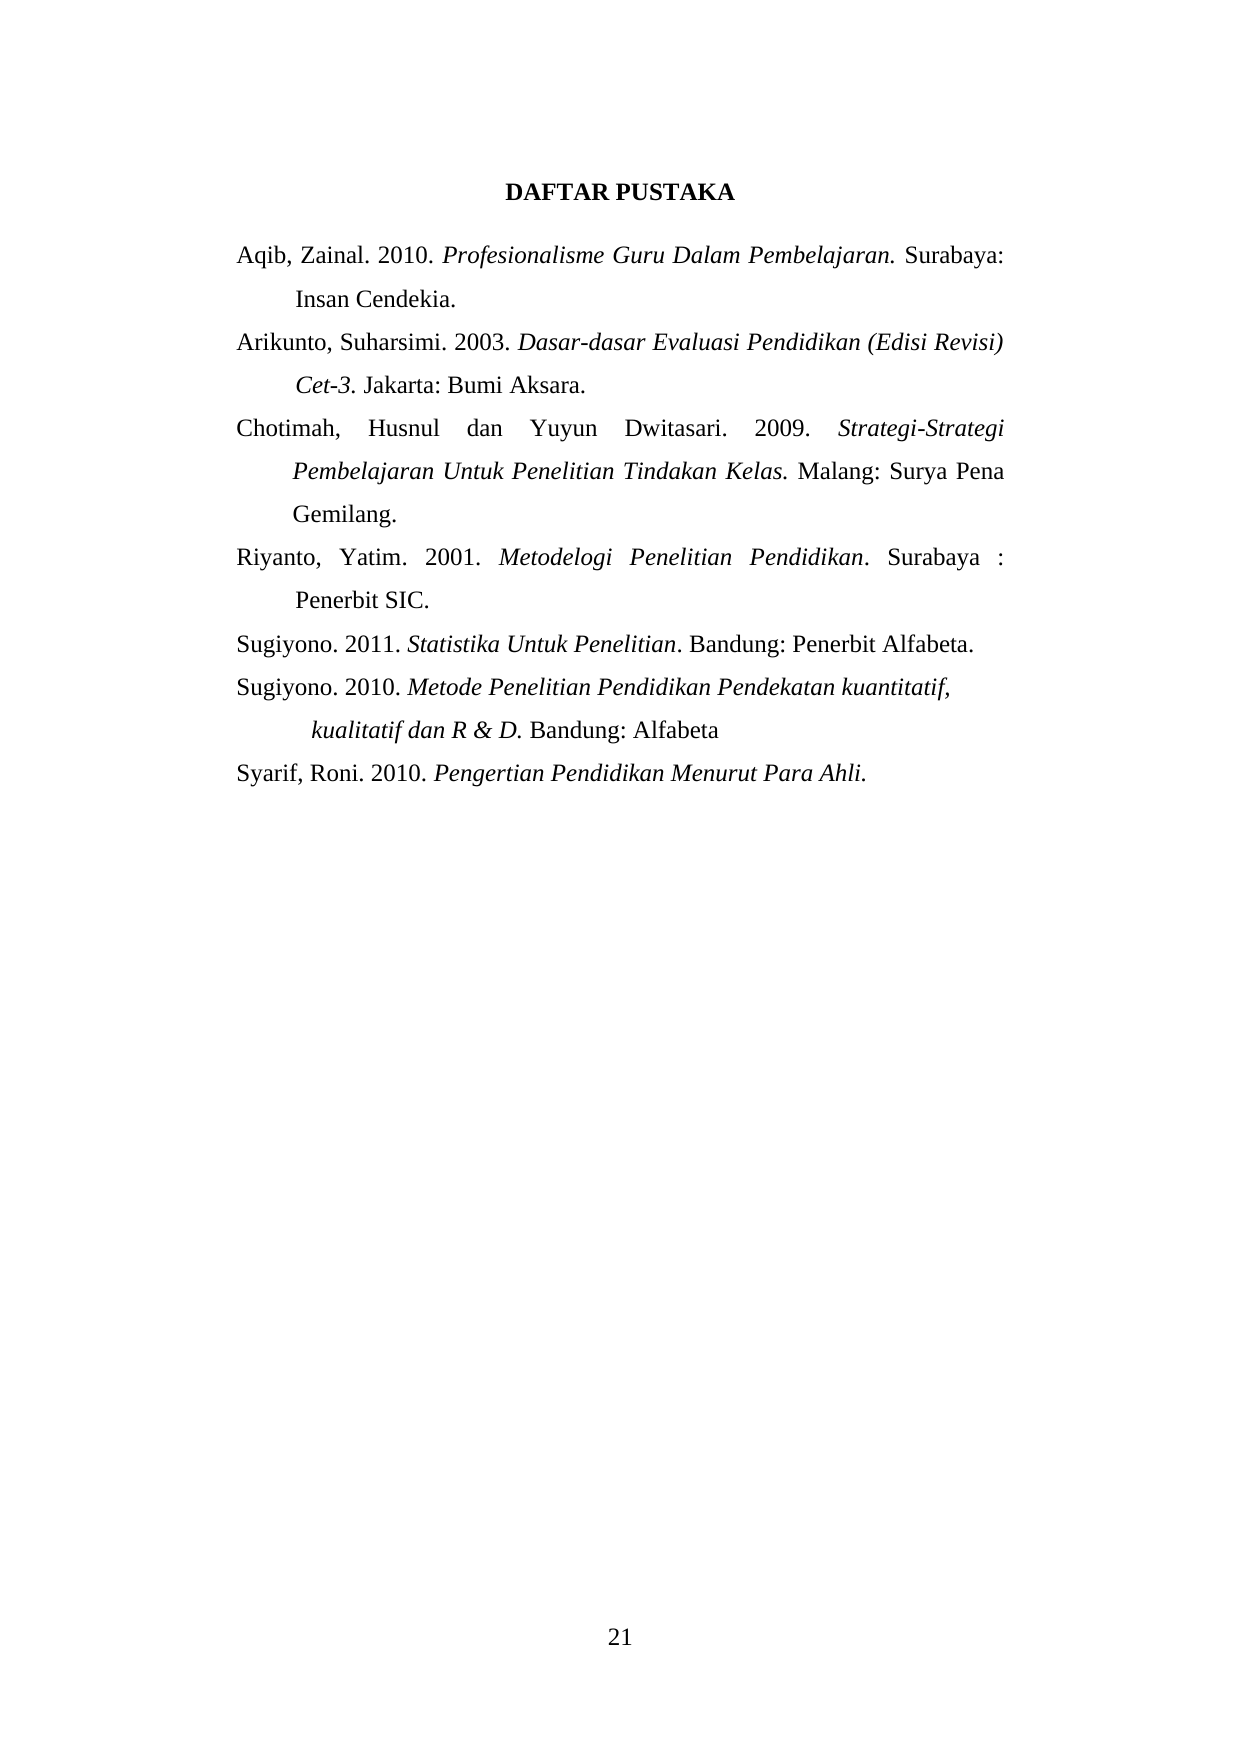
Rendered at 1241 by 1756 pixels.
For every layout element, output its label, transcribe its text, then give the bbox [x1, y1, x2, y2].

text Riyanto, Yatim. 2001. Metodelogi Penelitian Pendidikan. Surabaya : Penerbit SIC. [236, 542, 1004, 614]
text Aqib, Zainal. 2010. Profesionalisme Guru Dalam Pembelajaran. Surabaya: Insan Cendekia. [236, 241, 1004, 312]
text Arikunto, Suharsimi. 2003. Dasar-dasar Evaluasi Pendidikan (Edisi Revisi) Cet-3. Jakarta: Bumi Aksara. [236, 327, 1004, 399]
text Sugiyono. 2011. Statistika Untuk Penelitian. Bandung: Penerbit Alfabeta. Sugiyono. 2010. Metode Penelitian Pendidikan Pendekatan kuantitatif, [236, 629, 990, 701]
text Chotimah, Husnul dan Yuyun Dwitasari. 2009. Strategi-Strategi Pembelajaran Untuk Penelitian Tindakan Kelas. Malang: Surya Pena Gemilang. [236, 413, 1004, 528]
text Syarif, Roni. 2010. Pengertian Pendidikan Menurut Para Ahli. [236, 758, 1065, 787]
text kualitatif dan R & D. Bandung: Alfabeta [311, 715, 1065, 744]
subtitle DAFTAR PUSTAKA [292, 177, 948, 206]
